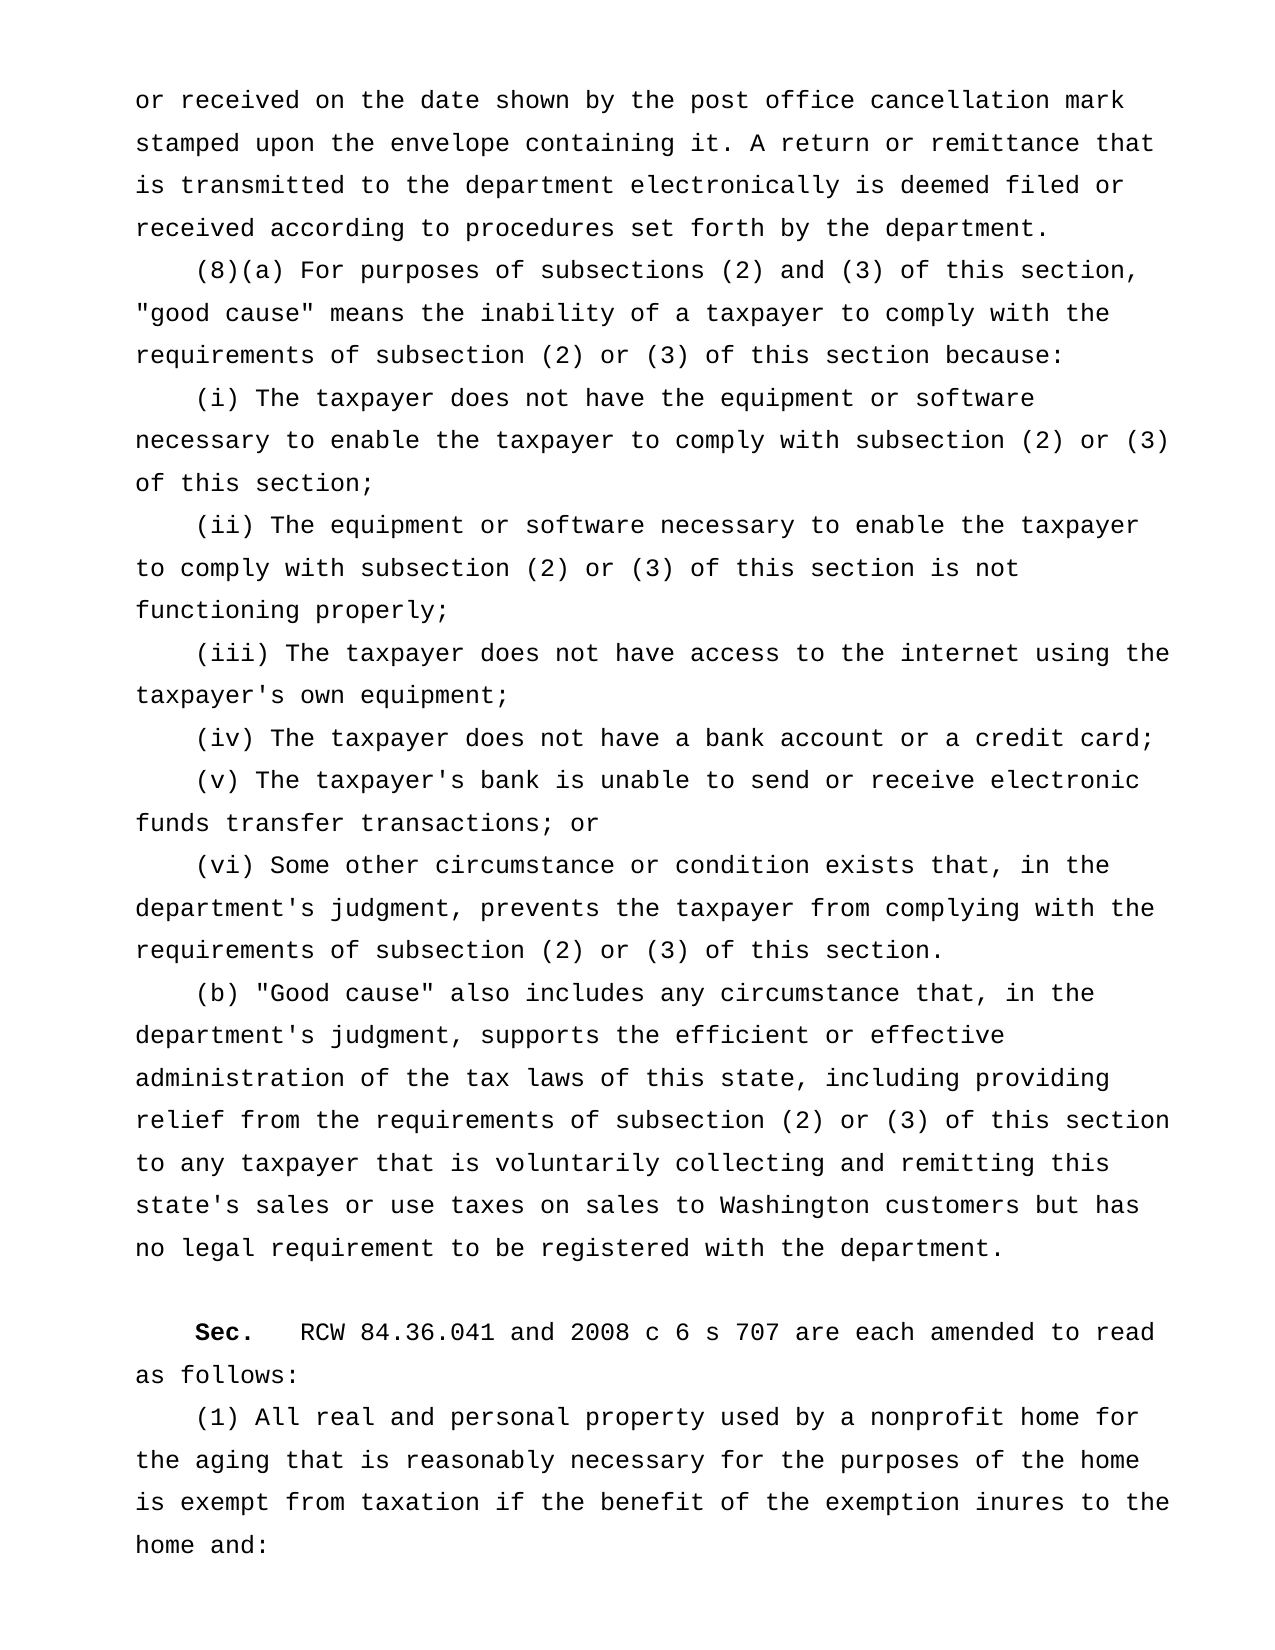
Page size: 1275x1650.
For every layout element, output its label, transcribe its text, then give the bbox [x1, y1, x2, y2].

text (b) "Good cause" also includes any circumstance that, in the department's judgment, supports the efficient or effective administration of the tax laws of this state, including providing relief from the requirements of subsection (2) or (3) of this section to any taxpayer that is voluntarily collecting and remitting this state's sales or use taxes on sales to Washington customers but has no legal requirement to be registered with the department. [135, 967, 1170, 1265]
text (8)(a) For purposes of subsections (2) and (3) of this section, "good cause" means the inability of a taxpayer to comply with the requirements of subsection (2) or (3) of this section because: [135, 245, 1170, 372]
text (iv) The taxpayer does not have a bank account or a credit card; [135, 712, 1170, 755]
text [135, 75, 1170, 245]
text (v) The taxpayer's bank is unable to send or receive electronic funds transfer transactions; or [135, 755, 1170, 840]
text (ii) The equipment or software necessary to enable the taxpayer to comply with subsection (2) or (3) of this section is not functioning properly; [135, 500, 1170, 627]
text Sec. RCW 84.36.041 and 2008 c 6 s 707 are each amended to read as follows: [135, 1307, 1170, 1392]
text (i) The taxpayer does not have the equipment or software necessary to enable the taxpayer to comply with subsection (2) or (3) of this section; [135, 372, 1170, 500]
text (vi) Some other circumstance or condition exists that, in the department's judgment, prevents the taxpayer from complying with the requirements of subsection (2) or (3) of this section. [135, 840, 1170, 967]
text (iii) The taxpayer does not have access to the internet using the taxpayer's own equipment; [135, 627, 1170, 712]
text (1) All real and personal property used by a nonprofit home for the aging that is reasonably necessary for the purposes of the home is exempt from taxation if the benefit of the exemption inures to the home and: [135, 1392, 1170, 1562]
